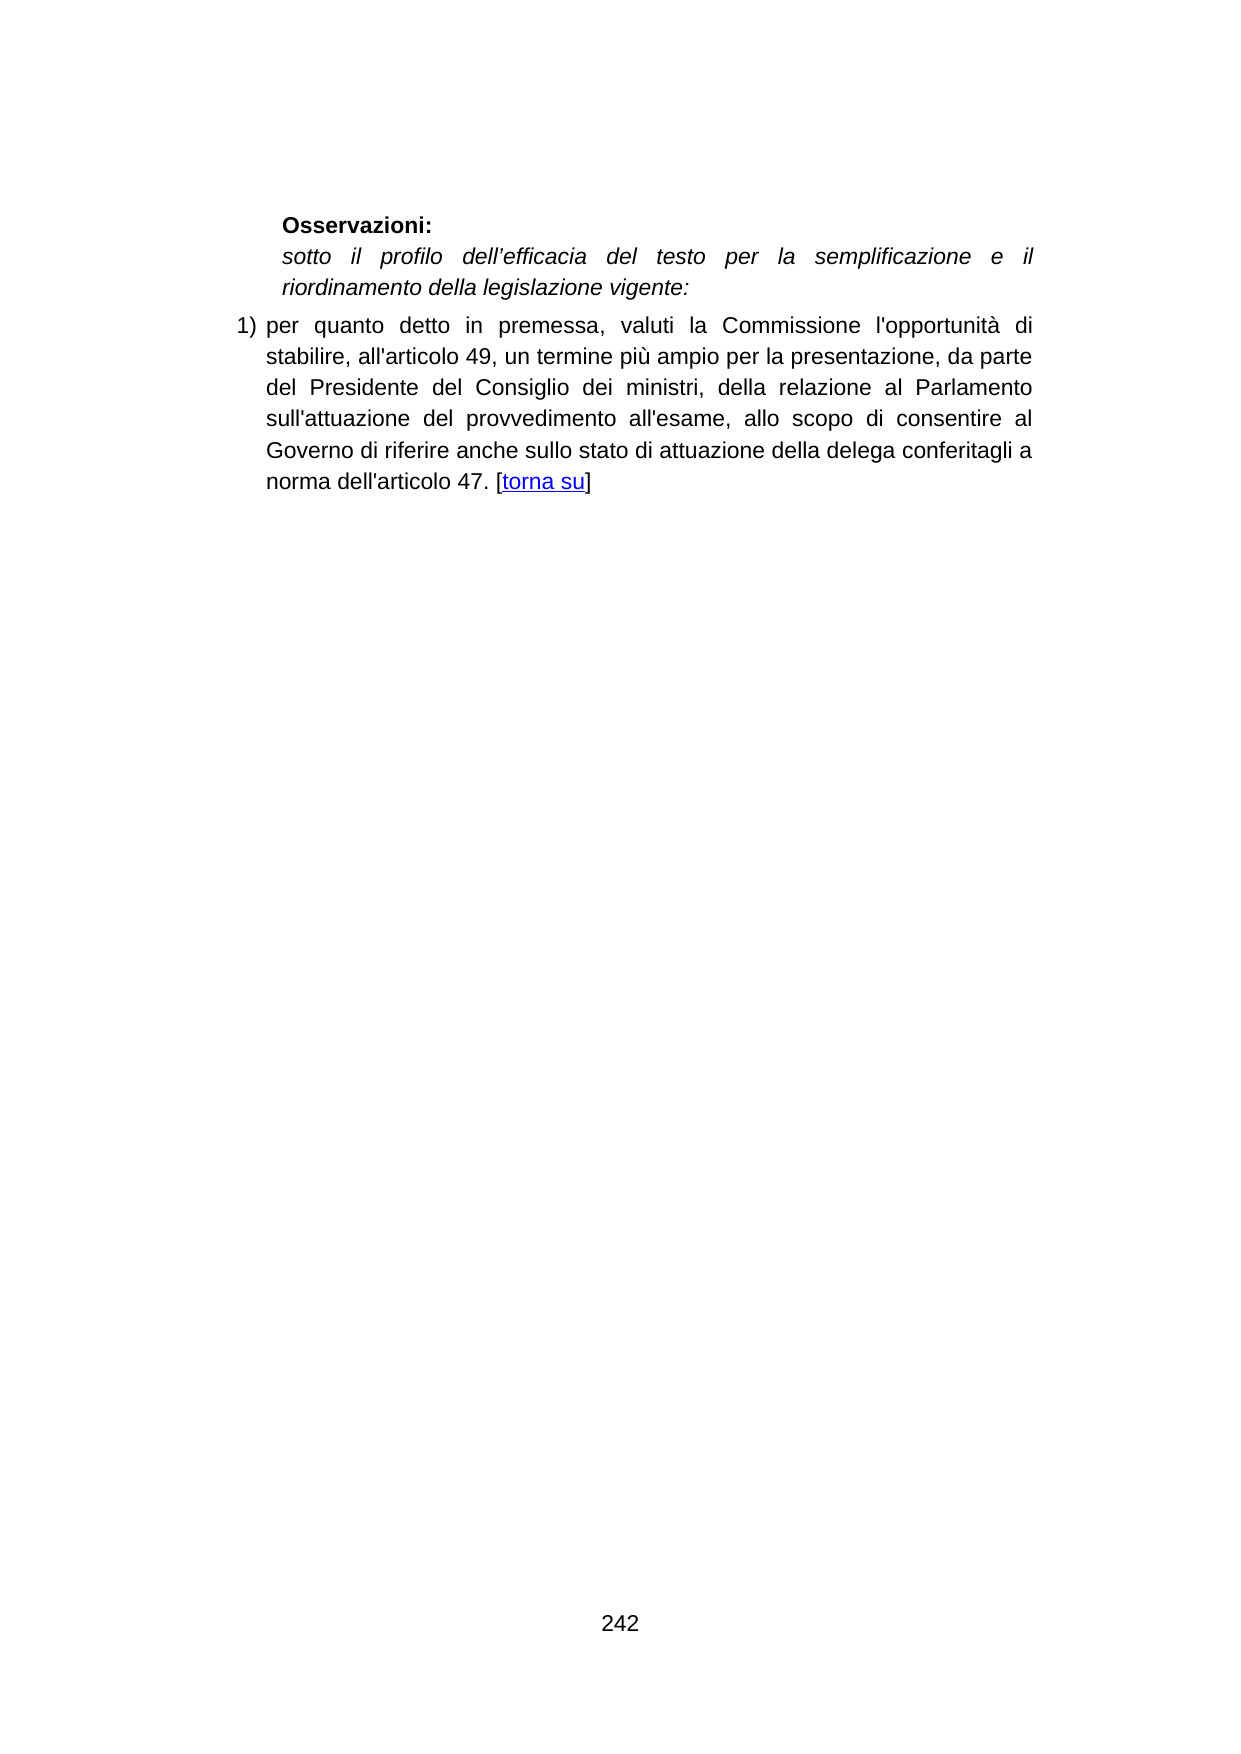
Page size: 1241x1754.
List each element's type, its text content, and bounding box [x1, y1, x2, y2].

text Osservazioni: [282, 207, 1033, 238]
list per quanto detto in premessa, valuti la Commissione l'opportunità di stabilire, all'articolo 49, un termine più ampio per la presentazione, da parte del Presidente del Consiglio dei ministri, della relazione al Parlamento sull'attuazione del provvedimento all'esame, allo scopo di consentire al Governo di riferire anche sullo stato di attuazione della delega conferitagli a norma dell'articolo 47. [torna su] [236, 307, 1033, 494]
text sotto il profilo dell’efficacia del testo per la semplificazione e il riordinamento della legislazione vigente: [282, 238, 1033, 301]
